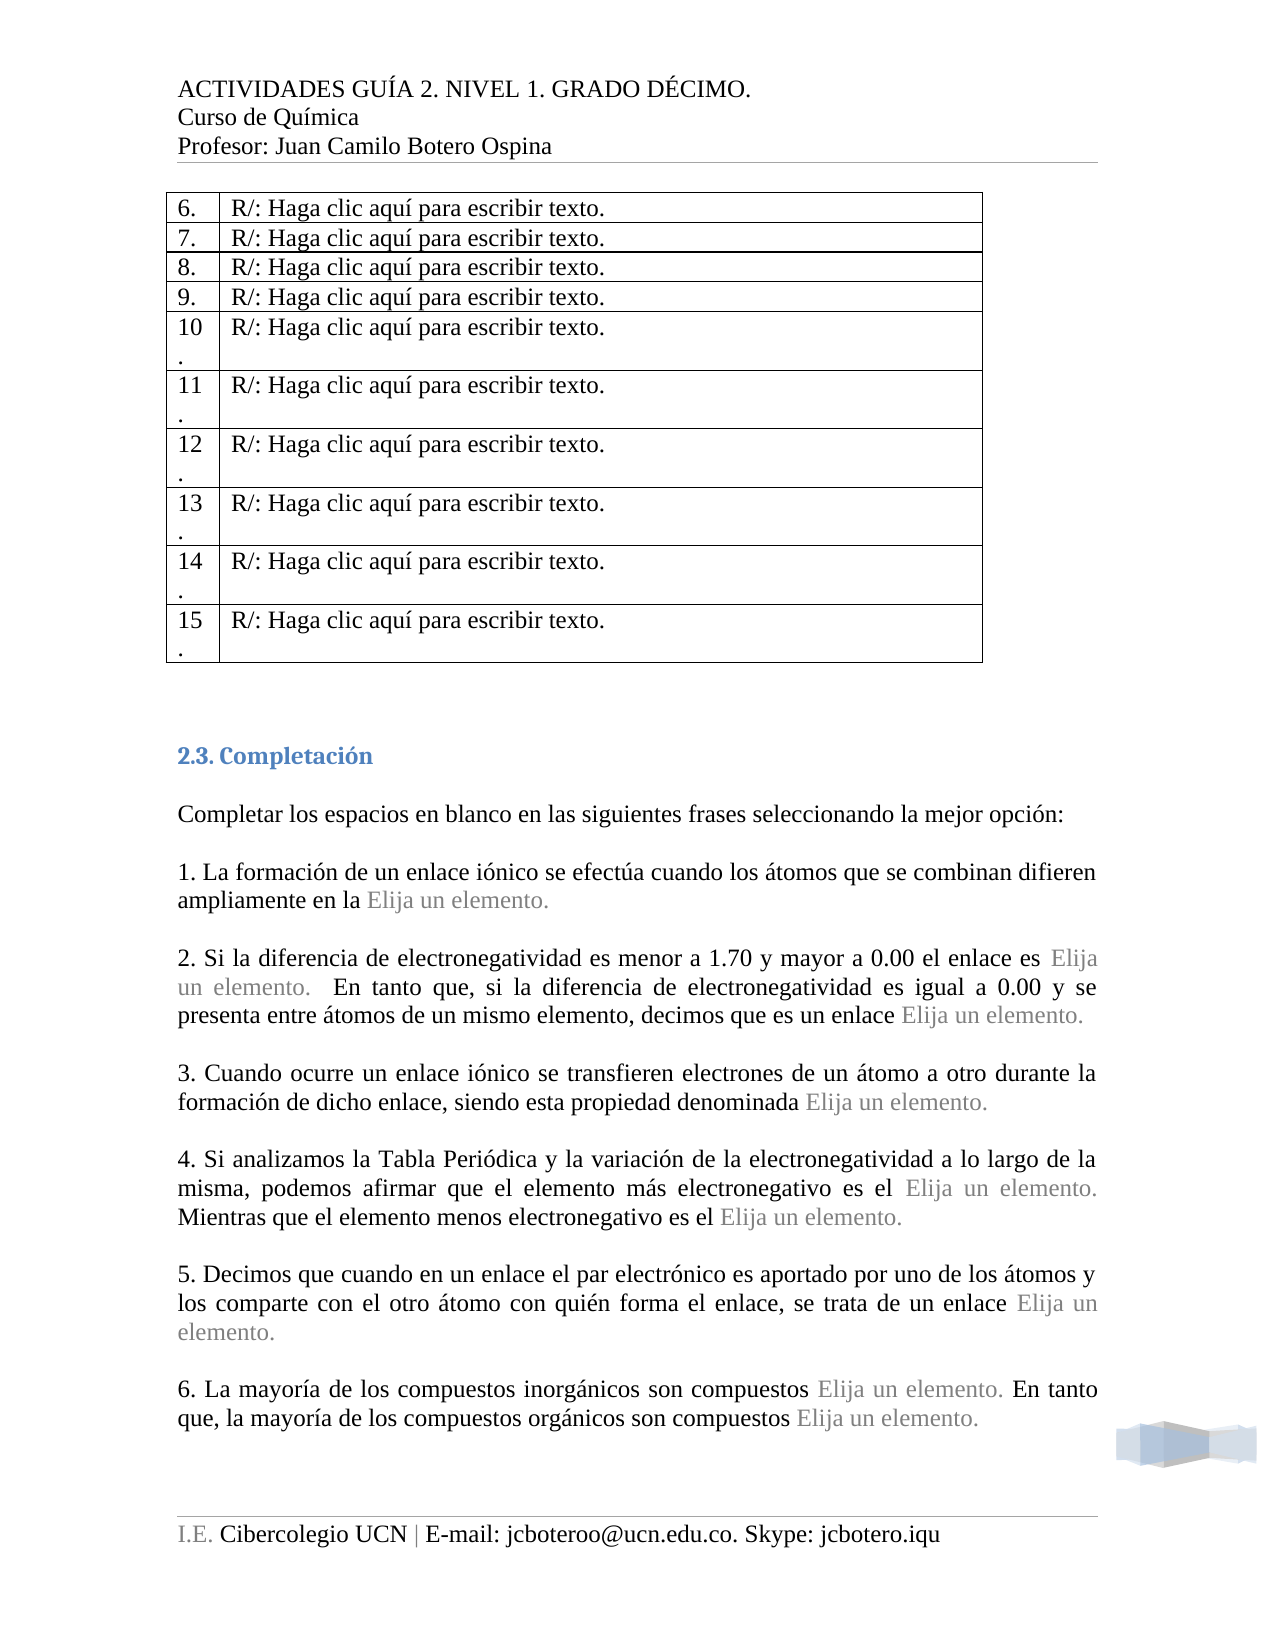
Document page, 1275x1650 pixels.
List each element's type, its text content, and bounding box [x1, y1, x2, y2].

text Completar los espacios en blanco en las siguientes frases seleccionando la mejor opción: [177, 799, 1098, 828]
table_cell R/: [220, 605, 982, 662]
text 1. La formación de un enlace iónico se efectúa cuando los átomos que se combinan difieren ampliamente en la [177, 857, 1098, 914]
table_cell 14. [167, 546, 219, 604]
text 5. Decimos que cuando en un enlace el par electrónico es aportado por uno de los átomos y los comparte con el otro átomo con quién forma el enlace, se trata de un enlace [177, 1259, 1098, 1345]
table_cell 12. [167, 429, 219, 487]
table_cell R/: [220, 253, 982, 281]
text 2. Si la diferencia de electronegatividad es menor a 1.70 y mayor a 0.00 el enlace es En tanto que, si la diferencia de electronegatividad es igual a 0.00 y se presenta entre átomos de un mismo elemento, decimos que es un enlace [177, 943, 1098, 1029]
table_cell R/: [220, 546, 982, 604]
table_cell R/: [220, 429, 982, 487]
table_cell 13. [167, 488, 219, 545]
table_cell R/: [220, 488, 982, 545]
table_cell R/: [220, 312, 982, 369]
subtitle 2.3. Completación [177, 742, 1098, 770]
table_cell R/: [220, 371, 982, 428]
table_cell 7. [167, 223, 219, 251]
table_cell 9. [167, 282, 219, 311]
table_cell 11. [167, 371, 219, 428]
table_cell R/: [220, 282, 982, 311]
table_cell 6. [167, 193, 219, 222]
table_cell R/: [220, 193, 982, 222]
table_cell 8. [167, 253, 219, 281]
text 4. Si analizamos la Tabla Periódica y la variación de la electronegatividad a lo largo de la misma, podemos afirmar que el elemento más electronegativo es el Mientras que el elemento menos electronegativo es el [177, 1144, 1098, 1230]
text 3. Cuando ocurre un enlace iónico se transfieren electrones de un átomo a otro durante la formación de dicho enlace, siendo esta propiedad denominada [177, 1058, 1098, 1115]
table_cell 15. [167, 605, 219, 662]
table_cell R/: [220, 223, 982, 251]
text 6. La mayoría de los compuestos inorgánicos son compuestos En tanto que, la mayoría de los compuestos orgánicos son compuestos [177, 1374, 1098, 1432]
table_cell 10. [167, 312, 219, 369]
